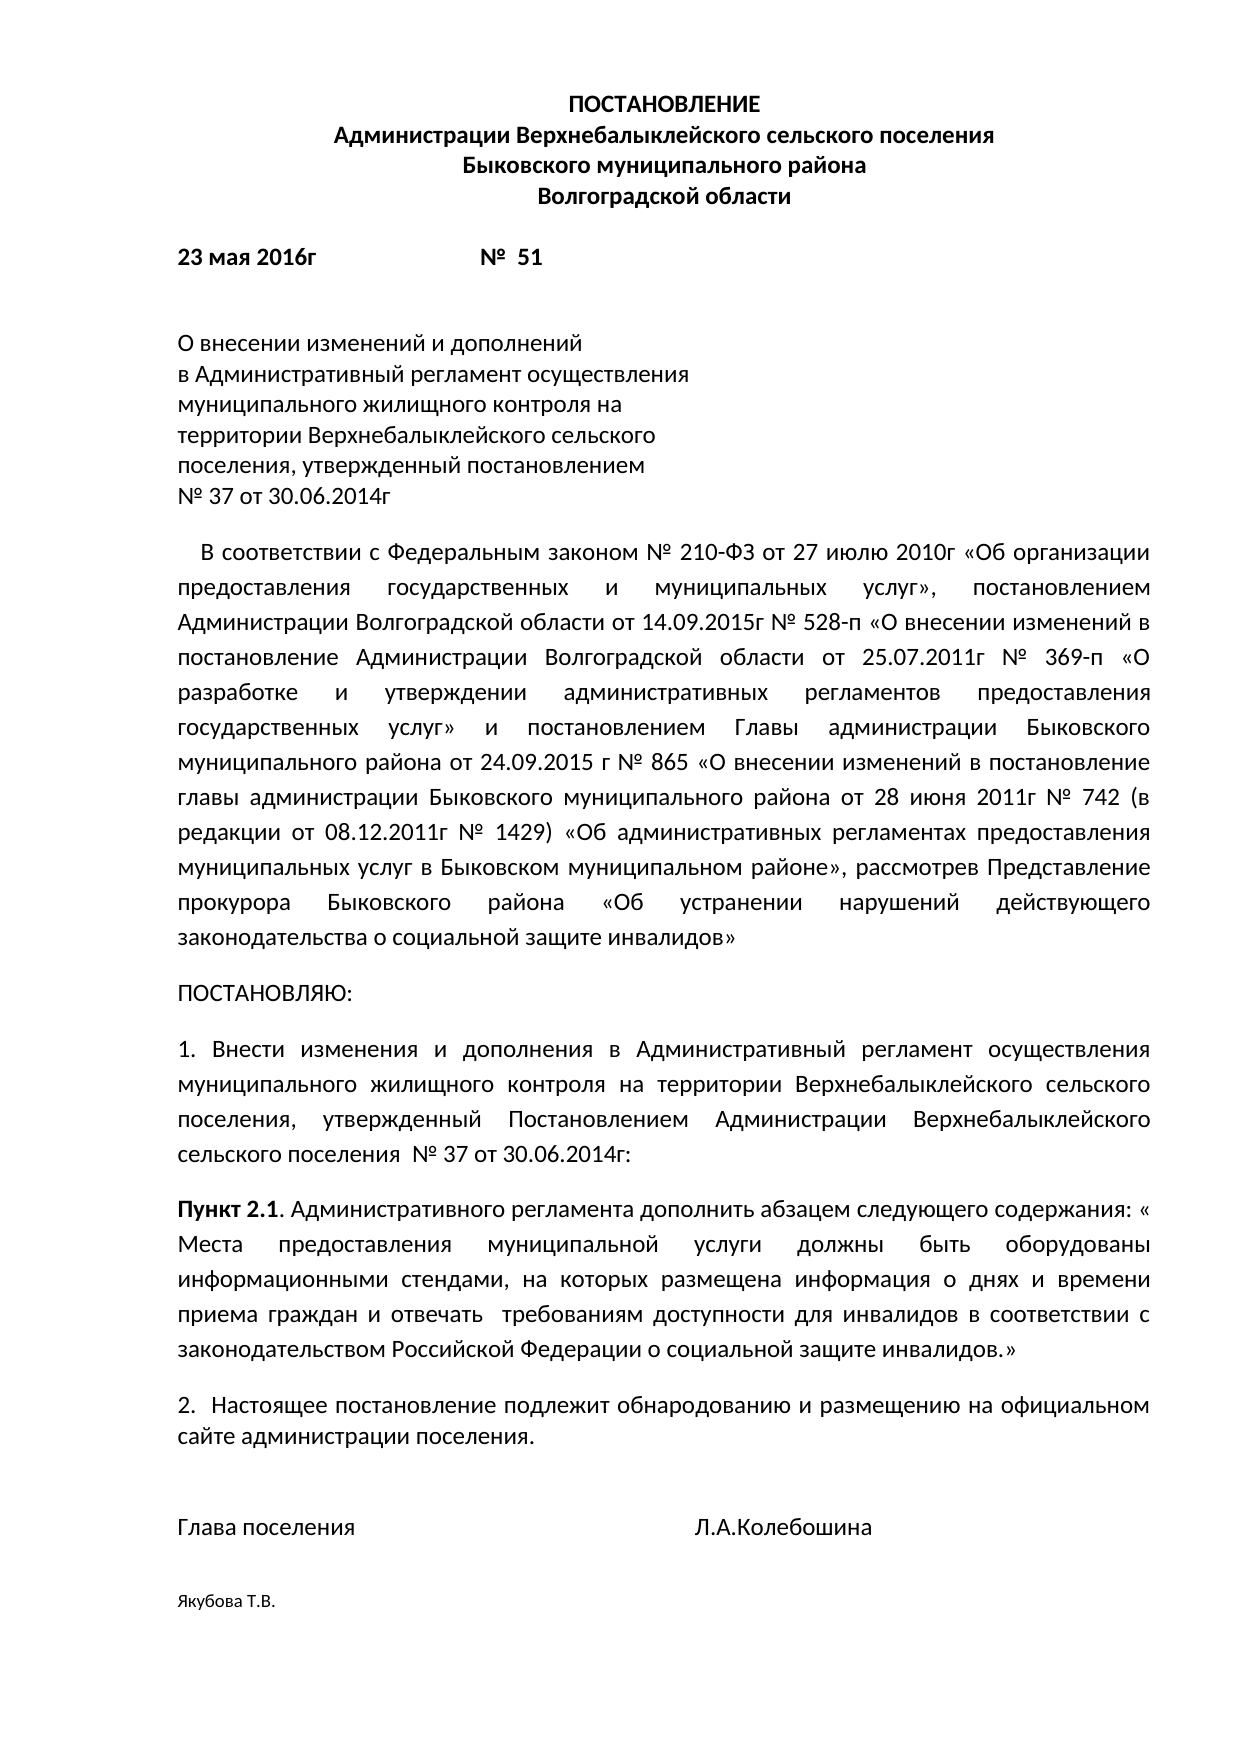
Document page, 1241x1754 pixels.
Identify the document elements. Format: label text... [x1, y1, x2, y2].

text 2. Настоящее постановление подлежит обнародованию и размещению на официальном сайте администрации поселения. [177, 1389, 1152, 1450]
text ПОСТАНОВЛЕНИЕ [177, 89, 1152, 119]
text Быковского муниципального района [177, 150, 1152, 180]
text муниципального жилищного контроля на [177, 389, 1152, 419]
text Волгоградской области [177, 180, 1152, 211]
text О внесении изменений и дополнений [177, 328, 1152, 358]
text 23 мая 2016г № 51 [177, 241, 1152, 272]
text в Административный регламент осуществления [177, 358, 1152, 389]
text 1. Внести изменения и дополнения в Административный регламент осуществления муниципального жилищного контроля на территории Верхнебалыклейского сельского поселения, утвержденный Постановлением Администрации Верхнебалыклейского сельского поселения № 37 от 30.06.2014г: [177, 1033, 1152, 1168]
text Пункт 2.1. Административного регламента дополнить абзацем следующего содержания: « Места предоставления муниципальной услуги должны быть оборудованы информационными стендами, на которых размещена информация о днях и времени приема граждан и отвечать требованиям доступности для инвалидов в соответствии с законодательством Российской Федерации о социальной защите инвалидов.» [177, 1193, 1152, 1364]
text ПОСТАНОВЛЯЮ: [177, 977, 1152, 1007]
text Глава поселения Л.А.Колебошина [177, 1511, 1152, 1542]
text № 37 от 30.06.2014г [177, 480, 1152, 511]
text Якубова Т.В. [177, 1589, 1152, 1612]
text В соответствии с Федеральным законом № 210-ФЗ от 27 июлю 2010г «Об организации предоставления государственных и муниципальных услуг», постановлением Администрации Волгоградской области от 14.09.2015г № 528-п «О внесении изменений в постановление Администрации Волгоградской области от 25.07.2011г № 369-п «О разработке и утверждении административных регламентов предоставления государственных услуг» и постановлением Главы администрации Быковского муниципального района от 24.09.2015 г № 865 «О внесении изменений в постановление главы администрации Быковского муниципального района от 28 июня 2011г № 742 (в редакции от 08.12.2011г № 1429) «Об административных регламентах предоставления муниципальных услуг в Быковском муниципальном районе», рассмотрев Представление прокурора Быковского района «Об устранении нарушений действующего законодательства о социальной защите инвалидов» [177, 536, 1152, 952]
text Администрации Верхнебалыклейского сельского поселения [177, 119, 1152, 150]
text территории Верхнебалыклейского сельского [177, 419, 1152, 450]
text поселения, утвержденный постановлением [177, 450, 1152, 480]
